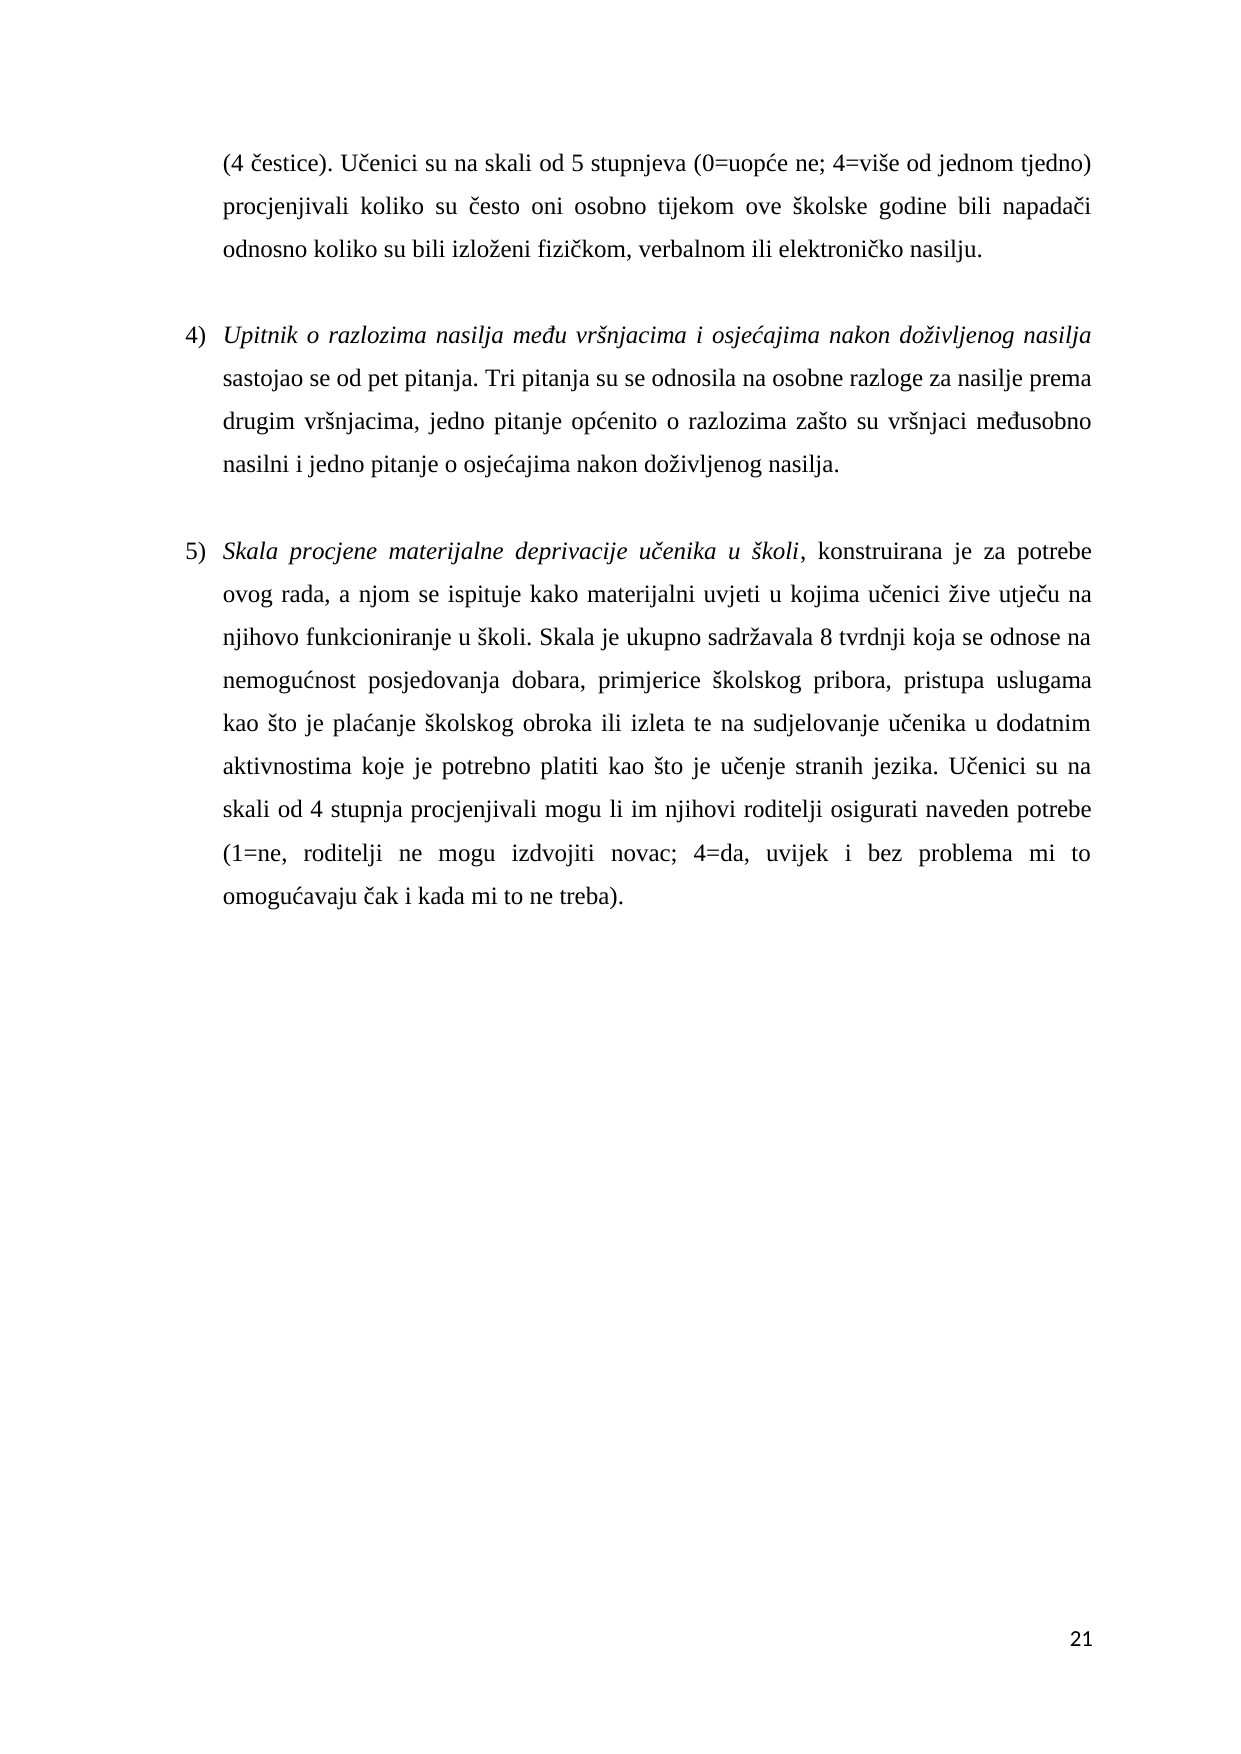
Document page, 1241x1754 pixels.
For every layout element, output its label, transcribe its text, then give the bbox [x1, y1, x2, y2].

list Skala procjene materijalne deprivacije učenika u školi, konstruirana je za potrebe ovog rada, a njom se ispituje kako materijalni uvjeti u kojima učenici žive utječu na njihovo funkcioniranje u školi. Skala je ukupno sadržavala 8 tvrdnji koja se odnose na nemogućnost posjedovanja dobara, primjerice školskog pribora, pristupa uslugama kao što je plaćanje školskog obroka ili izleta te na sudjelovanje učenika u dodatnim aktivnostima koje je potrebno platiti kao što je učenje stranih jezika. Učenici su na skali od 4 stupnja procjenjivali mogu li im njihovi roditelji osigurati naveden potrebe (1=ne, roditelji ne mogu izdvojiti novac; 4=da, uvijek i bez problema mi to omogućavaju čak i kada mi to ne treba). [185, 536, 1093, 909]
list Upitnik o razlozima nasilja među vršnjacima i osjećajima nakon doživljenog nasilja sastojao se od pet pitanja. Tri pitanja su se odnosila na osobne razloge za nasilje prema drugim vršnjacima, jedno pitanje općenito o razlozima zašto su vršnjaci međusobno nasilni i jedno pitanje o osjećajima nakon doživljenog nasilja. [185, 320, 1093, 478]
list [185, 148, 1093, 263]
